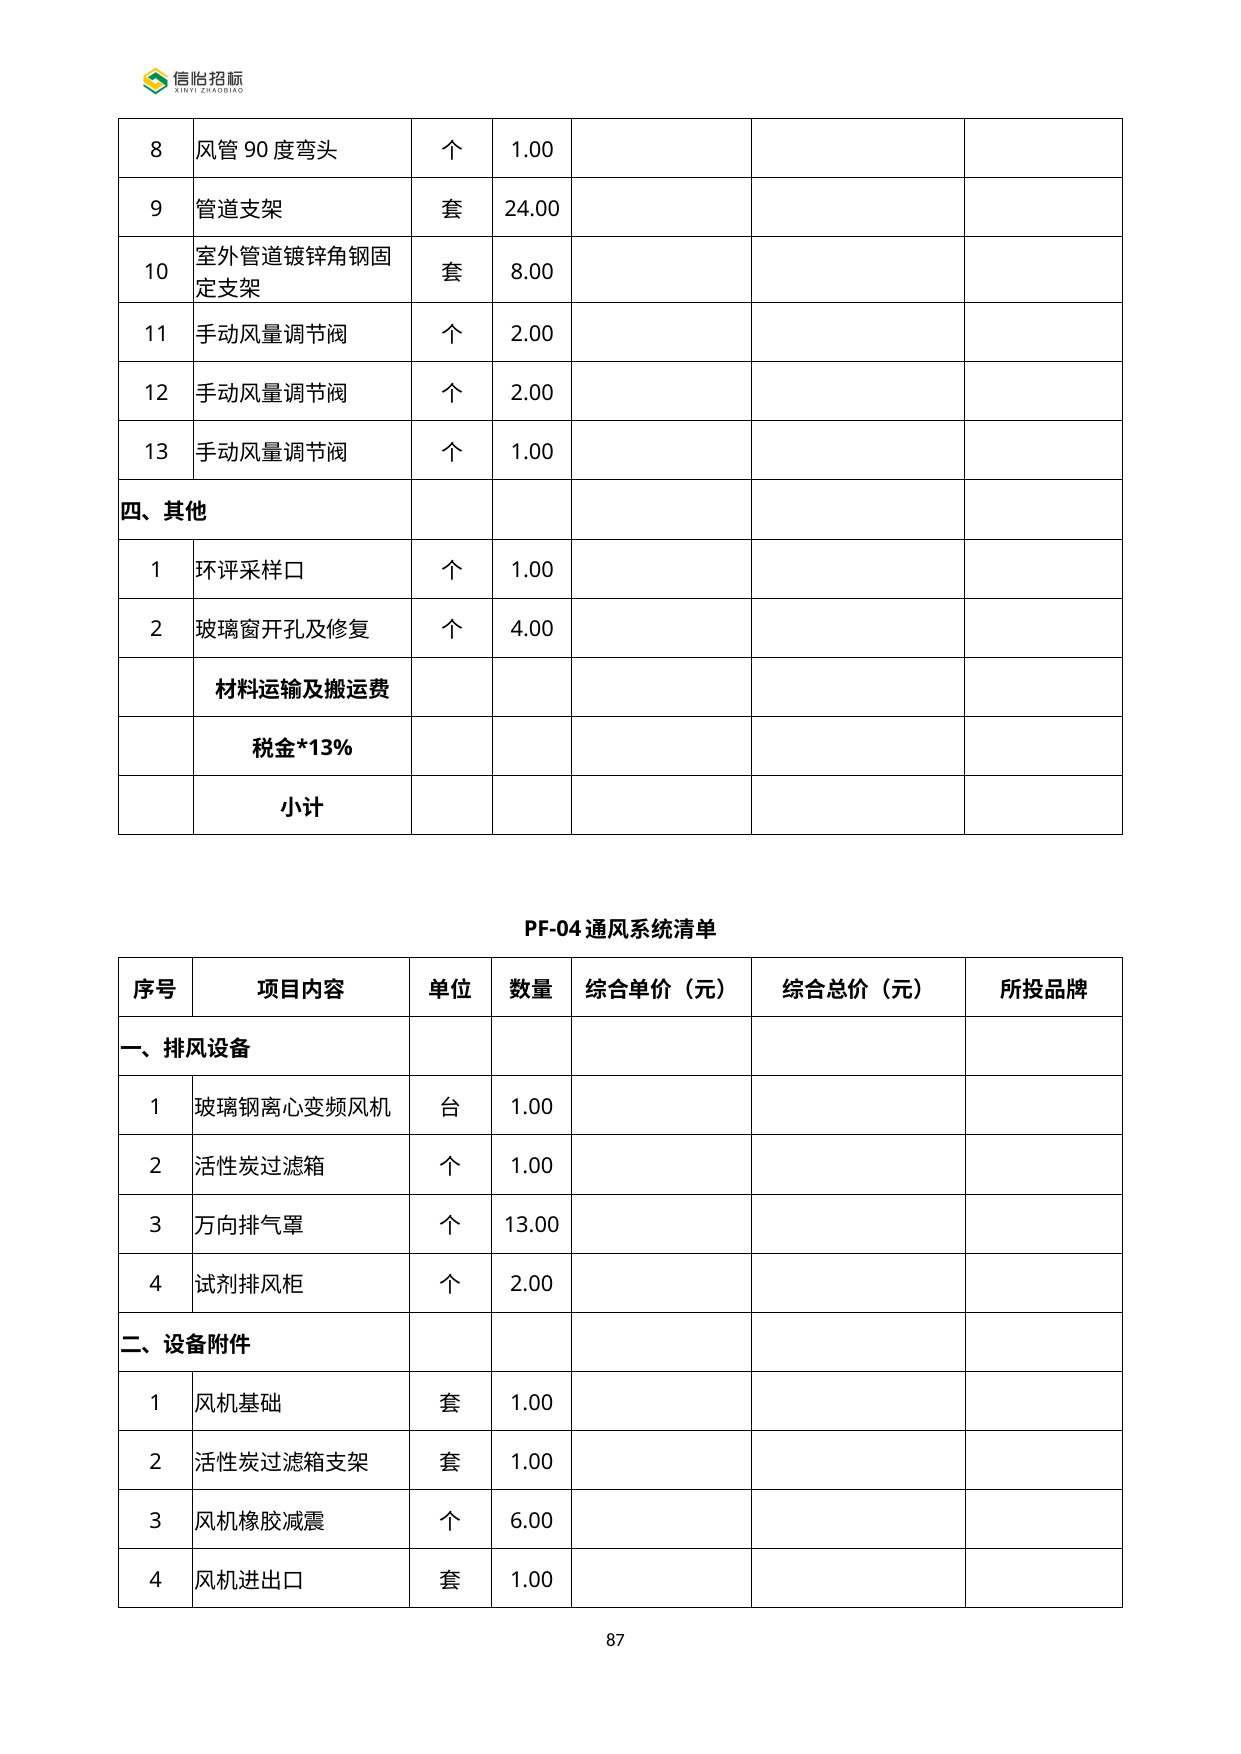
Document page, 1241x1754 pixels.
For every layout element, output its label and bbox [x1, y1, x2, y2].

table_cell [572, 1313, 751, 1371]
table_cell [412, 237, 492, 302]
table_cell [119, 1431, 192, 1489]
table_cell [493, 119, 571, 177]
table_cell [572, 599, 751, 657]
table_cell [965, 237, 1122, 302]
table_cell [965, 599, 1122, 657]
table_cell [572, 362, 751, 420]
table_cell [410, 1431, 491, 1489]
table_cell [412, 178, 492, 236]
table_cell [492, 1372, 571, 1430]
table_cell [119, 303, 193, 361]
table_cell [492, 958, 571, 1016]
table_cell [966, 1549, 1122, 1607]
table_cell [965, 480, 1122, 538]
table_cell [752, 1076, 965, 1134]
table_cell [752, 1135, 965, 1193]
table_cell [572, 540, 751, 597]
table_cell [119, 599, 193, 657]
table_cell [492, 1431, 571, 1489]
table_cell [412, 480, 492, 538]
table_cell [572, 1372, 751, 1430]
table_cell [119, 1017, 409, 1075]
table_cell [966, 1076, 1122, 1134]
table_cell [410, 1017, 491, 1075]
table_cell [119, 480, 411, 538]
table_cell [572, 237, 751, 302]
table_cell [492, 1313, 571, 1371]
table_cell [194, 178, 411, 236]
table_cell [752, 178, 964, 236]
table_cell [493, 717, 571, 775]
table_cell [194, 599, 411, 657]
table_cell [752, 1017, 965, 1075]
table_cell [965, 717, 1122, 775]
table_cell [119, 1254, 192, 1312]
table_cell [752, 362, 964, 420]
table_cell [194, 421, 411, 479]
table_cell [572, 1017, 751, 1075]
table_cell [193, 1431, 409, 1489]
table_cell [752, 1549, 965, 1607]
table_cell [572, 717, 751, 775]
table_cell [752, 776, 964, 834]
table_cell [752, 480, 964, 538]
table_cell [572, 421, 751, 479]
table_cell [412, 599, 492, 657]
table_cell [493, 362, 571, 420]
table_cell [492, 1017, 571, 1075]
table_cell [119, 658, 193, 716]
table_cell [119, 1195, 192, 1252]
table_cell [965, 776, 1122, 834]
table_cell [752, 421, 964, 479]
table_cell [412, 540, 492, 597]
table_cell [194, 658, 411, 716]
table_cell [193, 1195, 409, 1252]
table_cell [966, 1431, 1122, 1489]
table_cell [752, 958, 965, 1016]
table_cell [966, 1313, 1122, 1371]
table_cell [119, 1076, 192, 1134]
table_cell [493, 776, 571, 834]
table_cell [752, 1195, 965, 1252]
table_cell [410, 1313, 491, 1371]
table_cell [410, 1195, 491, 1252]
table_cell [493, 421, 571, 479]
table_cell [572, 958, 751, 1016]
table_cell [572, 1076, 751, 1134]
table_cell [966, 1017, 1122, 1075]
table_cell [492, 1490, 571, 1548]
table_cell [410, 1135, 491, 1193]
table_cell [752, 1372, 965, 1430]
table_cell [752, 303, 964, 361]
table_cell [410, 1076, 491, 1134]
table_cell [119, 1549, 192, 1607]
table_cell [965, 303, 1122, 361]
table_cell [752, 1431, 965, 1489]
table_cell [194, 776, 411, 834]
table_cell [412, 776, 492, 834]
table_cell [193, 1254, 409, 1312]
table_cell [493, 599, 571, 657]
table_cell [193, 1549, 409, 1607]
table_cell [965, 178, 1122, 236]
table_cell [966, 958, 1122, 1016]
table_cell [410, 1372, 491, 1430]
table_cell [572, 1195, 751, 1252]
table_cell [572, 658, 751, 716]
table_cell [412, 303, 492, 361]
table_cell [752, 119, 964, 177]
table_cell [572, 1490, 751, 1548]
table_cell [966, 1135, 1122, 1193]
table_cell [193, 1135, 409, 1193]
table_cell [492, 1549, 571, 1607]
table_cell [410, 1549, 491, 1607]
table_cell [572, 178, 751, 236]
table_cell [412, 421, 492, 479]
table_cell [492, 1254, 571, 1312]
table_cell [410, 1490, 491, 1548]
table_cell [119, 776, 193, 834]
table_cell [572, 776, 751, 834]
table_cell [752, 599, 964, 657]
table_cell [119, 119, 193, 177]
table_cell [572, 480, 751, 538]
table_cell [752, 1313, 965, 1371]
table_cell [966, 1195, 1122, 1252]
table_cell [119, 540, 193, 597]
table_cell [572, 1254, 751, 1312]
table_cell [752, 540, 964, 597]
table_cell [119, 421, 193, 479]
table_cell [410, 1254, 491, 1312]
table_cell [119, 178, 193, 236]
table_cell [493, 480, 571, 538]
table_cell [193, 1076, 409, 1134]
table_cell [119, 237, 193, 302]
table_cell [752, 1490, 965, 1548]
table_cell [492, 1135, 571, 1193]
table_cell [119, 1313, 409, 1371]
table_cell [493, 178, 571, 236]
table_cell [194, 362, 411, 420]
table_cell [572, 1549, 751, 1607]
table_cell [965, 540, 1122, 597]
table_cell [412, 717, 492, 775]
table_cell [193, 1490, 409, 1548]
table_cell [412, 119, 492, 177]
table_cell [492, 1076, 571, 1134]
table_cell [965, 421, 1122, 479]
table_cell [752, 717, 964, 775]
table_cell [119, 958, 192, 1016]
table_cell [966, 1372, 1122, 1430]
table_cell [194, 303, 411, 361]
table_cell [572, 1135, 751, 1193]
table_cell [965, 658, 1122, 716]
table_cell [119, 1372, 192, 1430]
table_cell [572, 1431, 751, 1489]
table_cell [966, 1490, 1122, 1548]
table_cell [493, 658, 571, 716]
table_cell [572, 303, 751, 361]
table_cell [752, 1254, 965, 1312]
picture [118, 59, 270, 102]
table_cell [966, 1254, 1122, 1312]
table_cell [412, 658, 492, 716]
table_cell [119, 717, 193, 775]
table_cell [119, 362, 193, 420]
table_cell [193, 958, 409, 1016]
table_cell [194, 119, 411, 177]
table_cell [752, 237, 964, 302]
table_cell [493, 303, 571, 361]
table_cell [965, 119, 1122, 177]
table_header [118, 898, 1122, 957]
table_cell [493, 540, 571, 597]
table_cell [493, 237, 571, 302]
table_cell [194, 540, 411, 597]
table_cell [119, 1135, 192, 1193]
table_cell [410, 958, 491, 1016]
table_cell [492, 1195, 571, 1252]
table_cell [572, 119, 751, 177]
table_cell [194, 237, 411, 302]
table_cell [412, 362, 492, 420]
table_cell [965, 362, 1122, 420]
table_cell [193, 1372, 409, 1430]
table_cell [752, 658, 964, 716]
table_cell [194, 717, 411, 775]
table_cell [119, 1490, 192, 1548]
